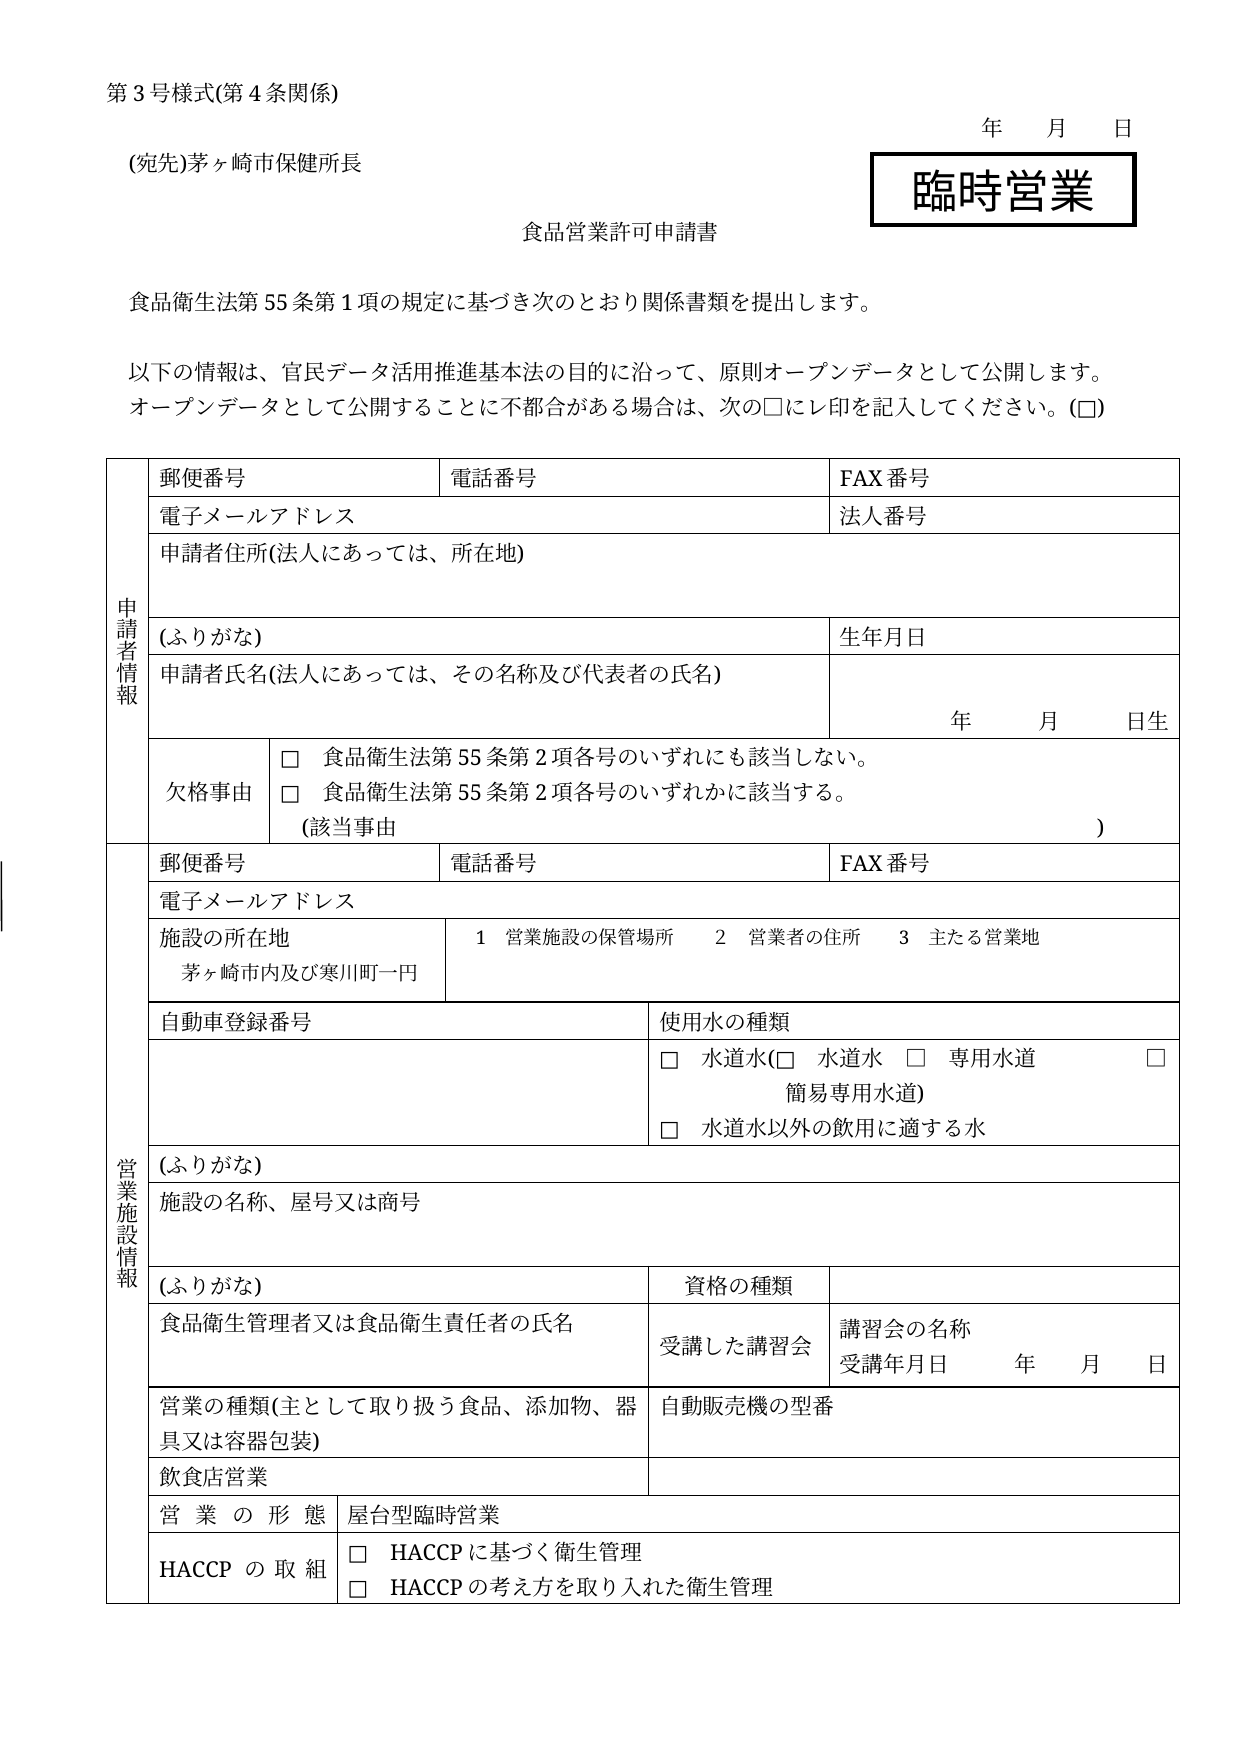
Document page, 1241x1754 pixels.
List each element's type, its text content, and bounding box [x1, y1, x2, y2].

table_cell (ふりがな) [149, 1267, 648, 1303]
table_cell (ふりがな) [149, 1146, 1179, 1182]
text 年 月 日 [106, 109, 1134, 144]
table_cell 施設の名称、屋号又は商号 [149, 1183, 1179, 1266]
table_header 申請者情報 [107, 459, 148, 843]
table_cell 自動販売機の型番 [649, 1388, 1179, 1457]
table_header FAX番号 [830, 459, 1179, 496]
table_cell 欠格事由 [149, 739, 269, 843]
text 食品営業許可申請書 [106, 214, 1134, 249]
table_cell 1 営業施設の保管場所 ２ 営業者の住所 3 主たる営業地 [446, 919, 1179, 1001]
table_cell □ 水道水(□ 水道水 □ 専用水道 □ 簡易専用水道) □ 水道水以外の飲用に適する水 [649, 1040, 1179, 1145]
table_cell 営業の形態 [149, 1496, 337, 1532]
table_cell 電子メールアドレス [149, 882, 1179, 918]
table_cell 年 月 日生 [830, 655, 1179, 737]
table_header 郵便番号 [149, 459, 439, 496]
table_cell 屋台型臨時営業 [338, 1496, 1179, 1532]
text (宛先)茅ヶ崎市保健所長 [106, 144, 1134, 179]
text 食品衛生法第55条第1項の規定に基づき次のとおり関係書類を提出します。 [106, 284, 1134, 319]
table_cell 生年月日 [830, 618, 1179, 654]
table_header 電話番号 [440, 459, 829, 496]
table_cell □ 食品衛生法第55条第2項各号のいずれにも該当しない。 □ 食品衛生法第55条第2項各号のいずれかに該当する。 (該当事由 ) [270, 739, 1179, 843]
table_cell 営業の種類(主として取り扱う食品、添加物、器具又は容器包装) [149, 1388, 648, 1457]
table_cell 申請者氏名(法人にあっては、その名称及び代表者の氏名) [149, 655, 829, 737]
table_cell [830, 1267, 1179, 1303]
table_cell 法人番号 [830, 497, 1179, 533]
table_cell 電話番号 [440, 844, 829, 881]
table_cell 使用水の種類 [649, 1003, 1179, 1039]
table_cell HACCPの取組 [149, 1533, 337, 1603]
table_cell [149, 1040, 648, 1145]
table_cell 郵便番号 [149, 844, 439, 881]
table_cell (ふりがな) [149, 618, 829, 654]
table_cell 資格の種類 [649, 1267, 829, 1303]
table_cell 講習会の名称 受講年月日 年 月 日 [830, 1304, 1179, 1386]
text 以下の情報は、官民データ活用推進基本法の目的に沿って、原則オープンデータとして公開します。 [106, 353, 1134, 388]
table_cell 申請者住所(法人にあっては、所在地) [149, 534, 1179, 617]
table_cell [649, 1458, 1179, 1495]
table_cell 電子メールアドレス [149, 497, 829, 533]
table_cell 自動車登録番号 [149, 1003, 648, 1039]
table_cell 飲食店営業 [149, 1458, 648, 1495]
text 第3号様式(第4条関係) [106, 74, 1134, 109]
table_cell 営業施設情報 [107, 844, 148, 1603]
text オープンデータとして公開することに不都合がある場合は、次の□にレ印を記入してください。(□) [106, 388, 1134, 423]
table_cell 受講した講習会 [649, 1304, 829, 1386]
table_cell 食品衛生管理者又は食品衛生責任者の氏名 [149, 1304, 648, 1386]
table_cell □ HACCPに基づく衛生管理 □ HACCPの考え方を取り入れた衛生管理 [338, 1533, 1179, 1603]
table_cell 施設の所在地 茅ヶ崎市内及び寒川町一円 [149, 919, 445, 1001]
table_cell FAX番号 [830, 844, 1179, 881]
